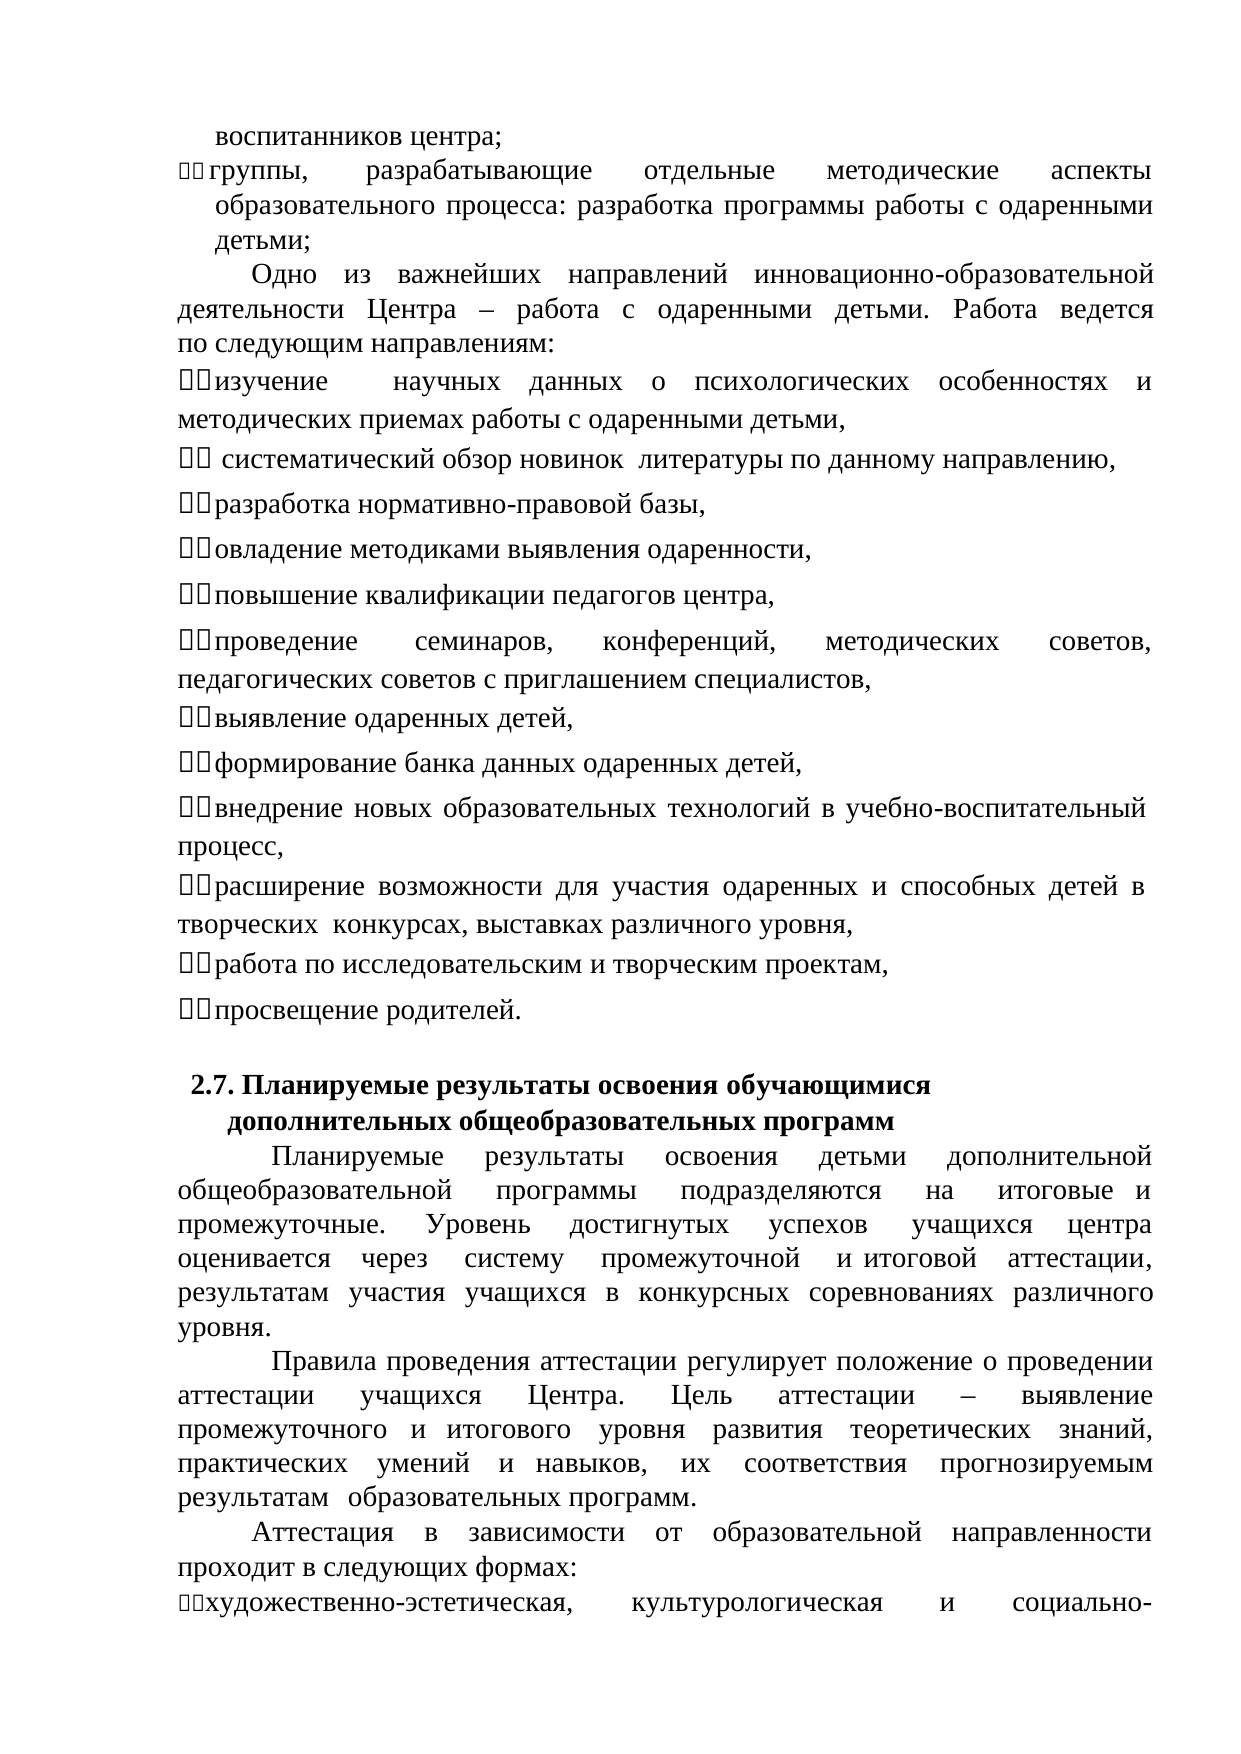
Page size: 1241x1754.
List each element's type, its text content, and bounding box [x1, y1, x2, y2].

text формирование банка данных одаренных детей, [177, 741, 1154, 781]
text расширение возможности для участия одаренных и способных детей в творческих конкурсах, выставках различного уровня, [177, 864, 1154, 940]
text работа по исследовательским и творческим проектам, просвещение родителей. [177, 942, 902, 1028]
text Правила проведения аттестации регулирует положение о проведении аттестации учащихся Центра. Цель аттестации – выявление промежуточного и итогового уровня развития теоретических знаний, практических умений и навыков, их соответствия прогнозируемым результатам образовательных программ. [177, 1343, 1153, 1513]
text систематический обзор новинок литературы по данному направлению, [177, 437, 1154, 477]
text овладение методиками выявления одаренности, повышение квалификации педагогов центра, [177, 527, 826, 613]
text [177, 1584, 1154, 1618]
text Аттестация в зависимости от образовательной направленности проходит в следующих формах: [177, 1514, 1154, 1582]
text Планируемые результаты освоения детьми дополнительной общеобразовательной программы подразделяются на итоговые и промежуточные. Уровень достигнутых успехов учащихся центра оценивается через систему промежуточной и итоговой аттестации, результатам участия учащихся в конкурсных соревнованиях различного уровня. [177, 1138, 1154, 1342]
text Одно из важнейших направлений инновационно-образовательной деятельности Центра – работа с одаренными детьми. Работа ведется по следующим направлениям: [177, 256, 1154, 359]
text проведение семинаров, конференций, методических советов, педагогических советов с приглашением специалистов, [177, 619, 1154, 694]
text 2.7. Планируемые результаты освоения обучающимися дополнительных общеобразовательных программ [177, 1067, 944, 1136]
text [177, 118, 1153, 152]
text выявление одаренных детей, [177, 697, 1154, 736]
text группы, разрабатывающие отдельные методические аспекты образовательного процесса: разработка программы работы с одаренными детьми; [177, 152, 1153, 255]
text изучение научных данных о психологических особенностях и методических приемах работы с одаренными детьми, [177, 360, 1154, 435]
text разработка нормативно-правовой базы, [177, 483, 1154, 522]
text внедрение новых образовательных технологий в учебно-воспитательный процесс, [177, 787, 1154, 862]
